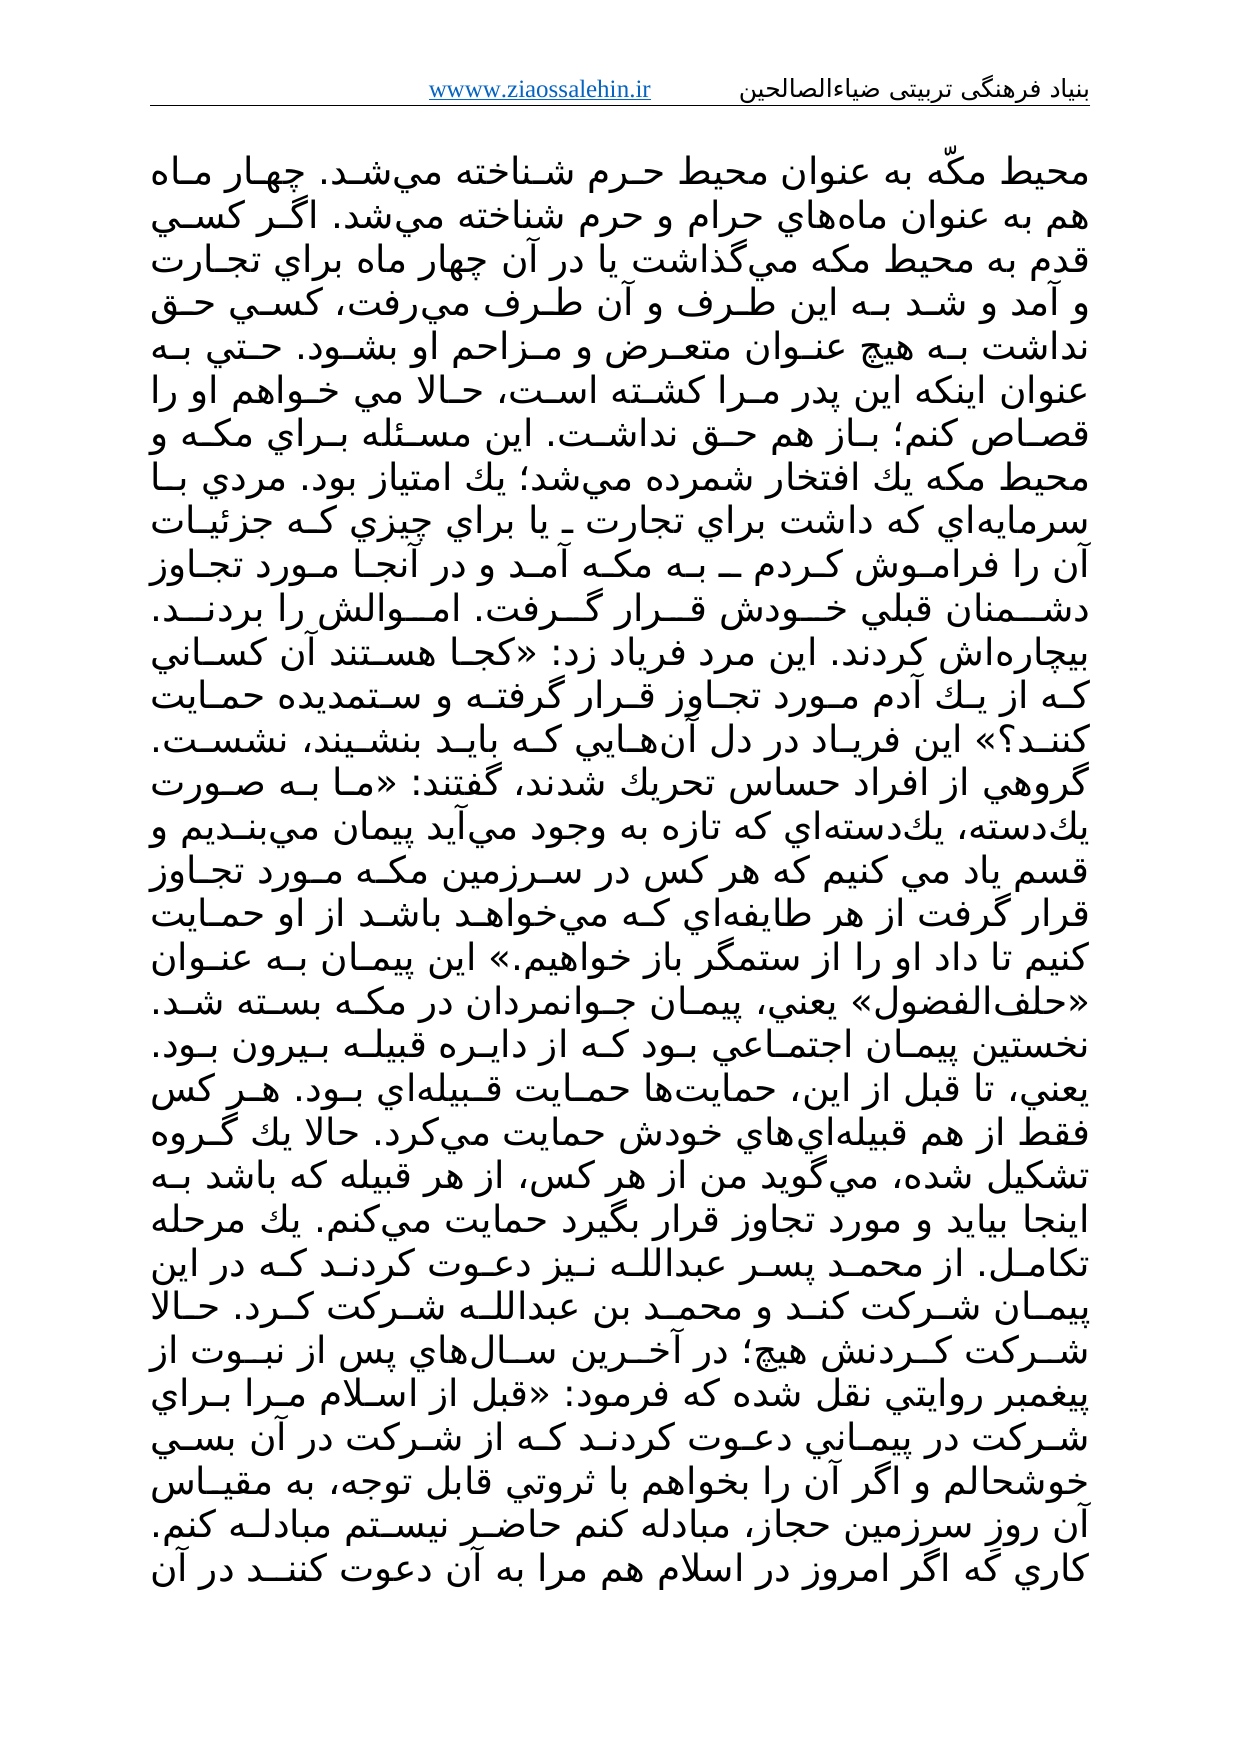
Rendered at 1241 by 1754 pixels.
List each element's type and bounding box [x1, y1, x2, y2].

text [150, 150, 1090, 1590]
